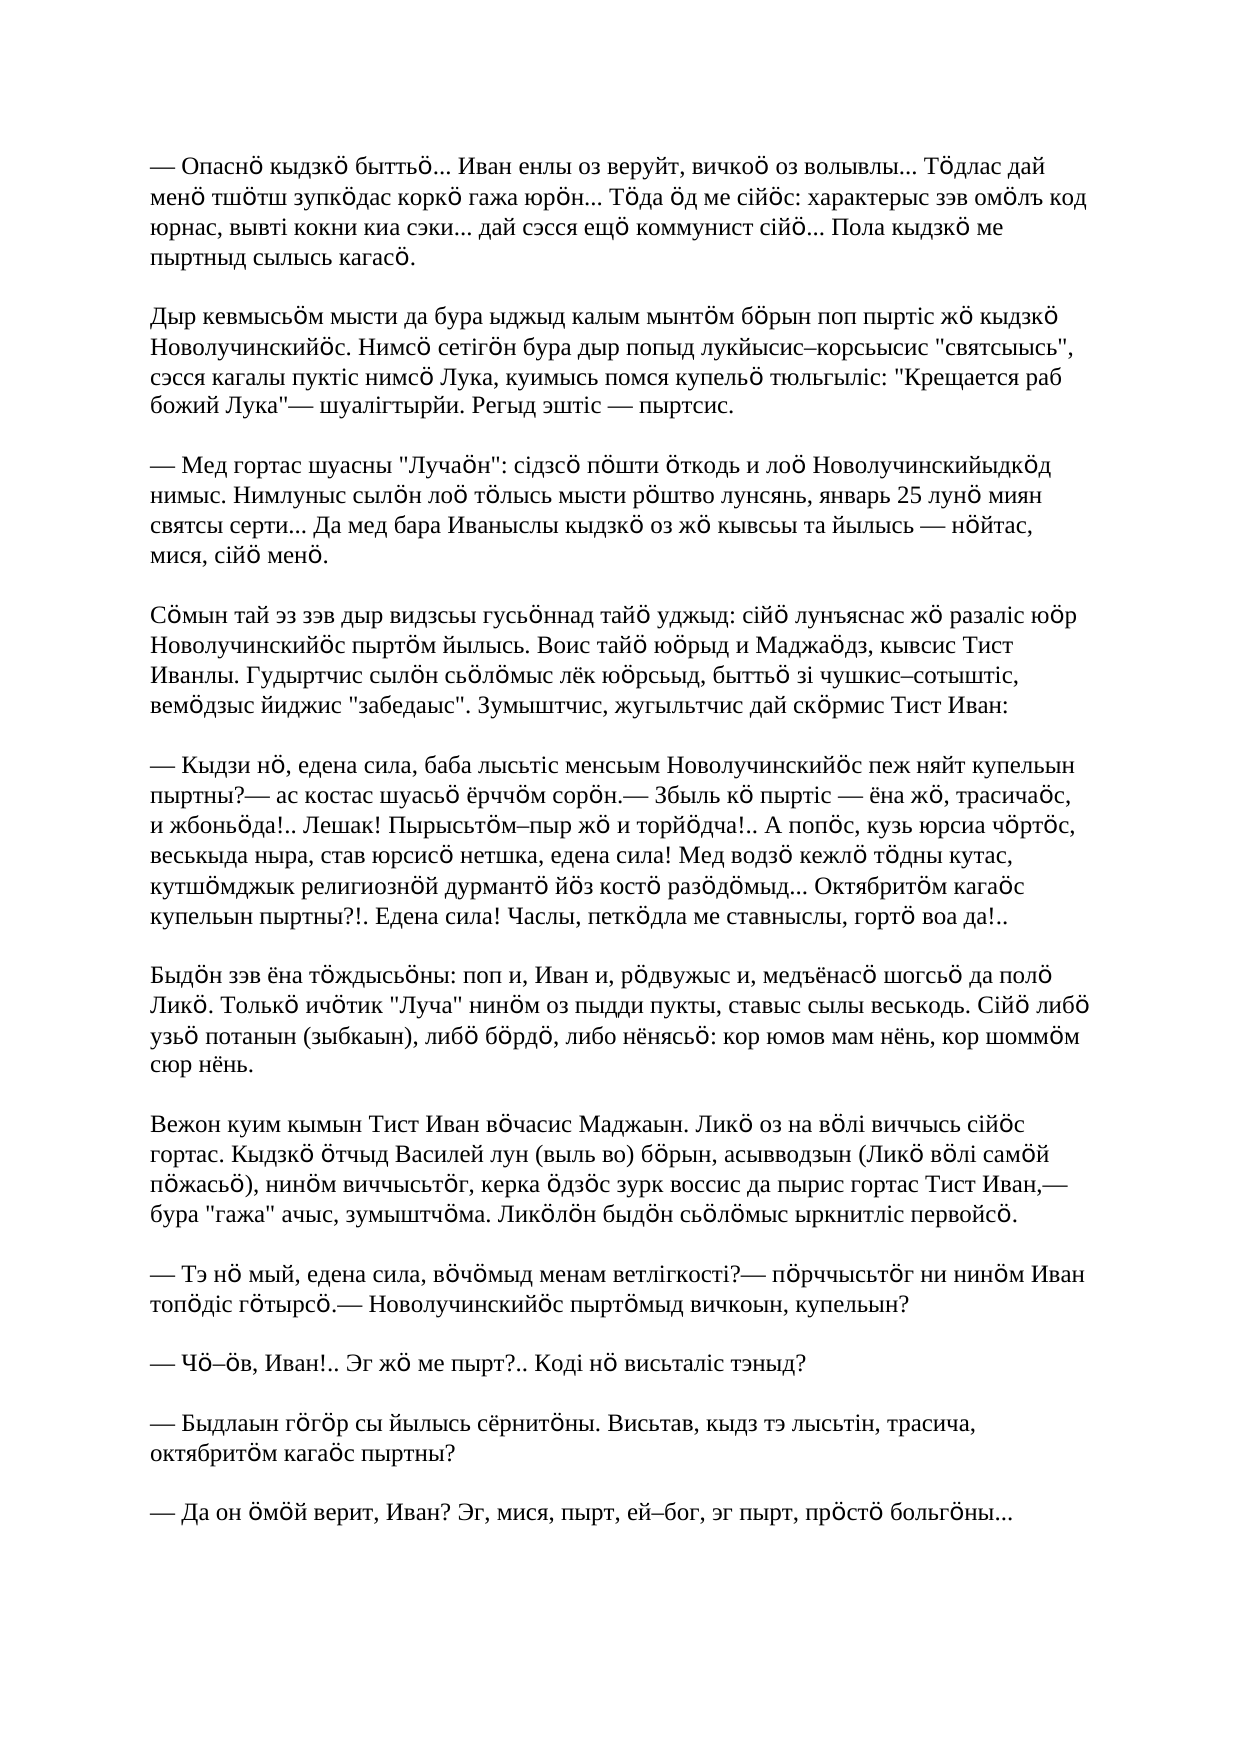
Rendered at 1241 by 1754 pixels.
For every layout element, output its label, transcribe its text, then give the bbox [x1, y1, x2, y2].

text Вежон куим кымын Тист Иван вӧчасис Маджаын. Ликӧ оз на вӧлі виччысь сійӧс гортас. Кыдзкӧ ӧтчыд Василей лун (выль во) бӧрын, асывводзын (Ликӧ вӧлі самӧй пӧжасьӧ), нинӧм виччысьтӧг, керка ӧдзӧс зурк воссис да пырис гортас Тист Иван,— бура "гажа" ачыс, зумыштчӧма. Ликӧлӧн быдӧн сьӧлӧмыс ыркнитліс первойсӧ. [150, 1107, 1090, 1228]
text — Тэ нӧ мый, едена сила, вӧчӧмыд менам ветлігкості?— пӧрччысьтӧг ни нинӧм Иван топӧдіс гӧтырсӧ.— Новолучинскийӧс пыртӧмыд вичкоын, купельын? [150, 1257, 1090, 1318]
text Быдӧн зэв ёна тӧждысьӧны: поп и, Иван и, рӧдвужыс и, медъёнасӧ шогсьӧ да полӧ Ликӧ. Толькӧ ичӧтик "Луча" нинӧм оз пыдди пукты, ставыс сылы веськодь. Сійӧ либӧ узьӧ потанын (зыбкаын), либӧ бӧрдӧ, либо нёнясьӧ: кор юмов мам нёнь, кор шоммӧм сюр нёнь. [150, 959, 1090, 1078]
text — Опаснӧ кыдзкӧ быттьӧ... Иван енлы оз веруйт, вичкоӧ оз волывлы... Тӧдлас дай менӧ тшӧтш зупкӧдас коркӧ гажа юрӧн... Тӧда ӧд ме сійӧс: характерыс зэв омӧлъ код юрнас, вывті кокни киа сэки... дай сэсся ещӧ коммунист сійӧ... Пола кыдзкӧ ме пыртныд сылысь кагасӧ. [150, 150, 1090, 271]
text — Быдлаын гӧгӧр сы йылысь сёрнитӧны. Висьтав, кыдз тэ лысьтін, трасича, октябритӧм кагаӧс пыртны? [150, 1406, 1090, 1467]
text — Да он ӧмӧй верит, Иван? Эг, мися, пырт, ей–бог, эг пырт, прӧстӧ больгӧны... [150, 1496, 1090, 1526]
text Сӧмын тай эз зэв дыр видзсьы гусьӧннад тайӧ уджыд: сійӧ лунъяснас жӧ разаліс юӧр Новолучинскийӧс пыртӧм йылысь. Воис тайӧ юӧрыд и Маджаӧдз, кывсис Тист Иванлы. Гудыртчис сылӧн сьӧлӧмыс лёк юӧрсьыд, быттьӧ зі чушкис–сотыштіс, вемӧдзыс йиджис "забедаыс". Зумыштчис, жугыльтчис дай скӧрмис Тист Иван: [150, 598, 1090, 719]
text — Мед гортас шуасны "Лучаӧн": сідзсӧ пӧшти ӧткодь и лоӧ Новолучинскийыдкӧд нимыс. Нимлуныс сылӧн лоӧ тӧлысь мысти рӧштво лунсянь, январь 25 лунӧ миян святсы серти... Да мед бара Иваныслы кыдзкӧ оз жӧ кывсьы та йылысь — нӧйтас, мися, сійӧ менӧ. [150, 448, 1090, 569]
text — Чӧ–ӧв, Иван!.. Эг жӧ ме пырт?.. Коді нӧ висьталіс тэныд? [150, 1347, 1090, 1377]
text Дыр кевмысьӧм мысти да бура ыджыд калым мынтӧм бӧрын поп пыртіс жӧ кыдзкӧ Новолучинскийӧс. Нимсӧ сетігӧн бура дыр попыд лукйысис–корсьысис "святсыысь", сэсся кагалы пуктіс нимсӧ Лука, куимысь помся купельӧ тюльгыліс: "Крещается раб божий Лука"— шуалігтырйи. Регыд эштіc — пыртсис. [150, 300, 1090, 419]
text — Кыдзи нӧ, едена сила, баба лысьтіс менсьым Новолучинскийӧс пеж няйт купельын пыртны?— ас костас шуасьӧ ёрччӧм сорӧн.— Збыль кӧ пыртіс — ёна жӧ, трасичаӧс, и жбоньӧда!.. Лешак! Пырысьтӧм–пыр жӧ и торйӧдча!.. А попӧс, кузь юрсиа чӧртӧс, веськыда ныра, став юрсисӧ нетшка, едена сила! Мед водзӧ кежлӧ тӧдны кутас, кутшӧмджык религиознӧй дурмантӧ йӧз костӧ разӧдӧмыд... Октябритӧм кагаӧс купельын пыртны?!. Едена сила! Часлы, петкӧдла ме ставныслы, гортӧ воа да!.. [150, 748, 1090, 930]
